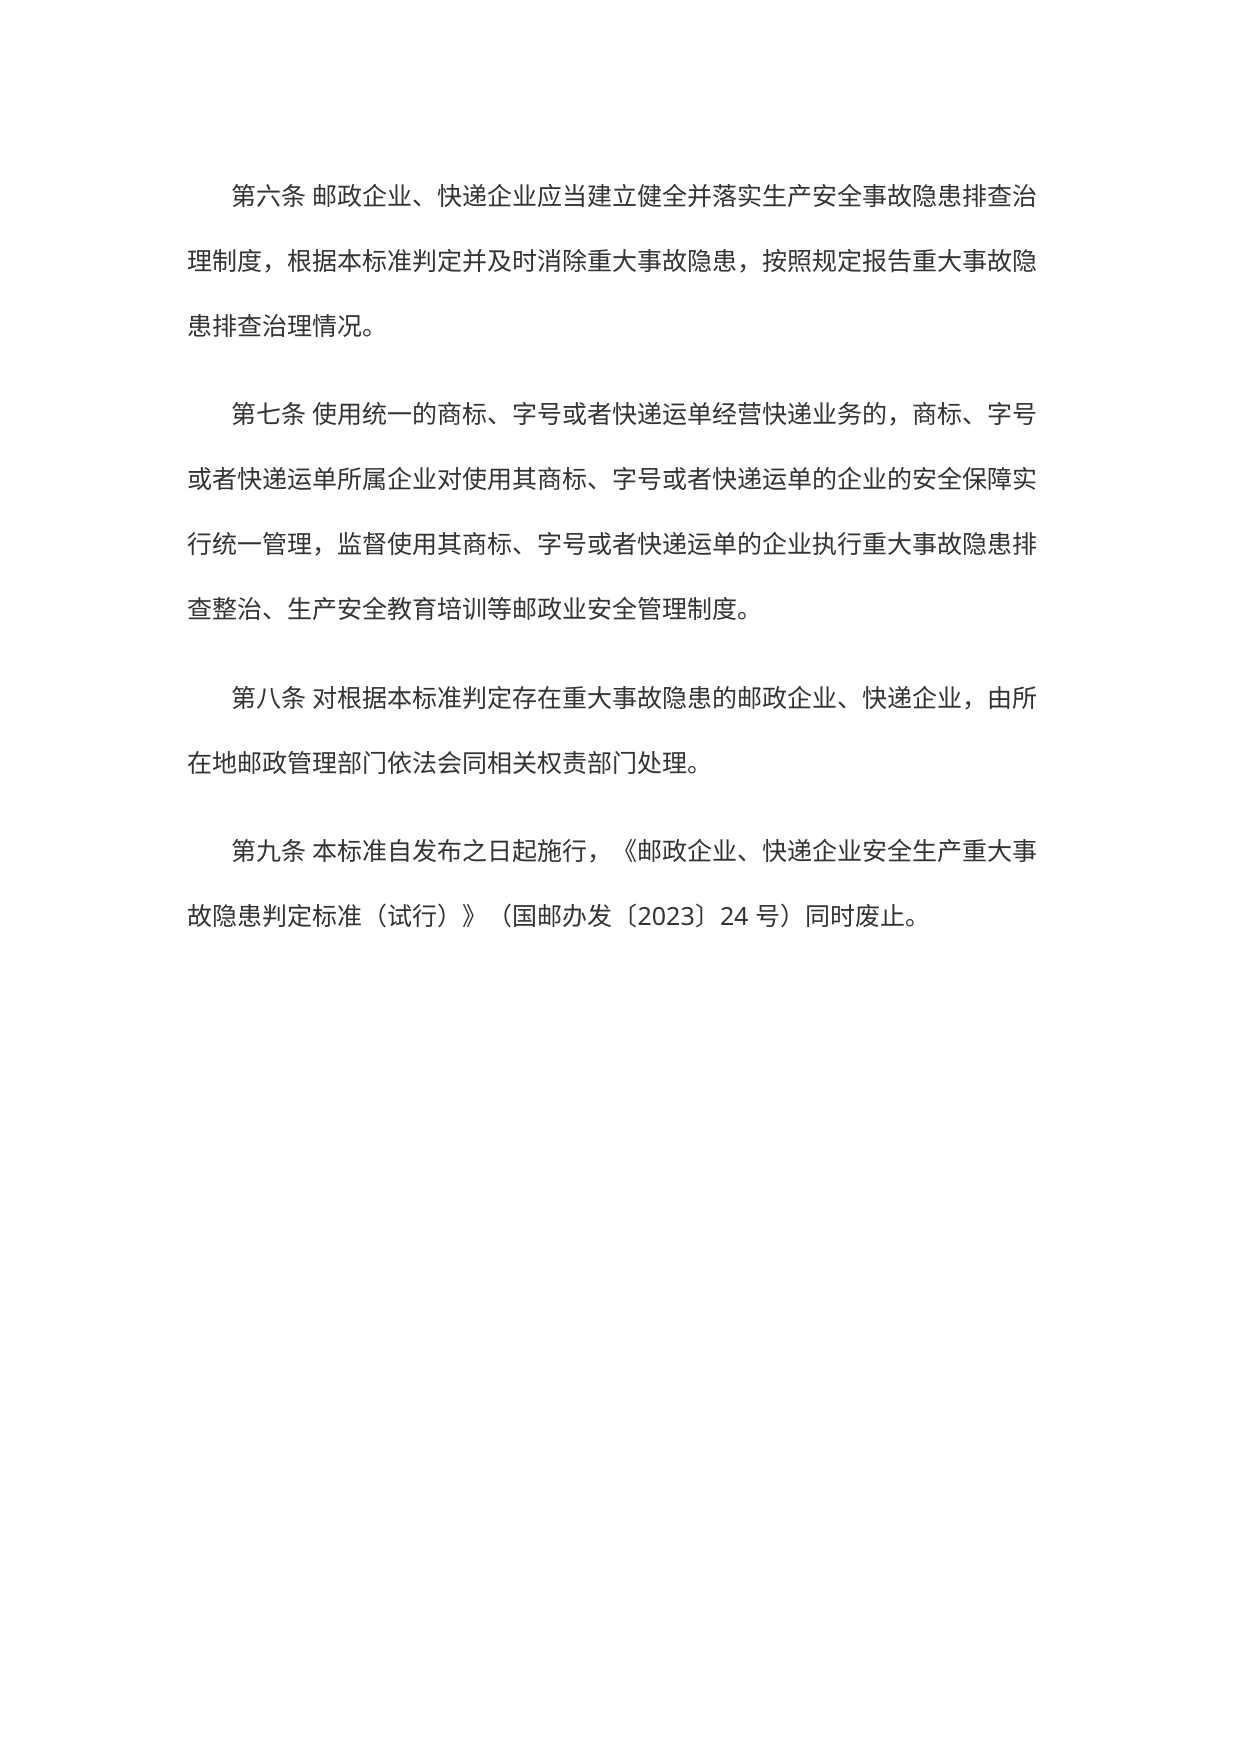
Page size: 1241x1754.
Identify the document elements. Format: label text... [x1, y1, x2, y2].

text 第六条 邮政企业、快递企业应当建立健全并落实生产安全事故隐患排查治理制度，根据本标准判定并及时消除重大事故隐患，按照规定报告重大事故隐患排查治理情况。 [187, 162, 1053, 357]
text 第九条 本标准自发布之日起施行，《邮政企业、快递企业安全生产重大事故隐患判定标准（试行）》（国邮办发〔2023〕24 号）同时废止。 [187, 817, 1053, 947]
text 第七条 使用统一的商标、字号或者快递运单经营快递业务的，商标、字号或者快递运单所属企业对使用其商标、字号或者快递运单的企业的安全保障实行统一管理，监督使用其商标、字号或者快递运单的企业执行重大事故隐患排查整治、生产安全教育培训等邮政业安全管理制度。 [187, 380, 1053, 640]
text 第八条 对根据本标准判定存在重大事故隐患的邮政企业、快递企业，由所在地邮政管理部门依法会同相关权责部门处理。 [187, 664, 1053, 794]
